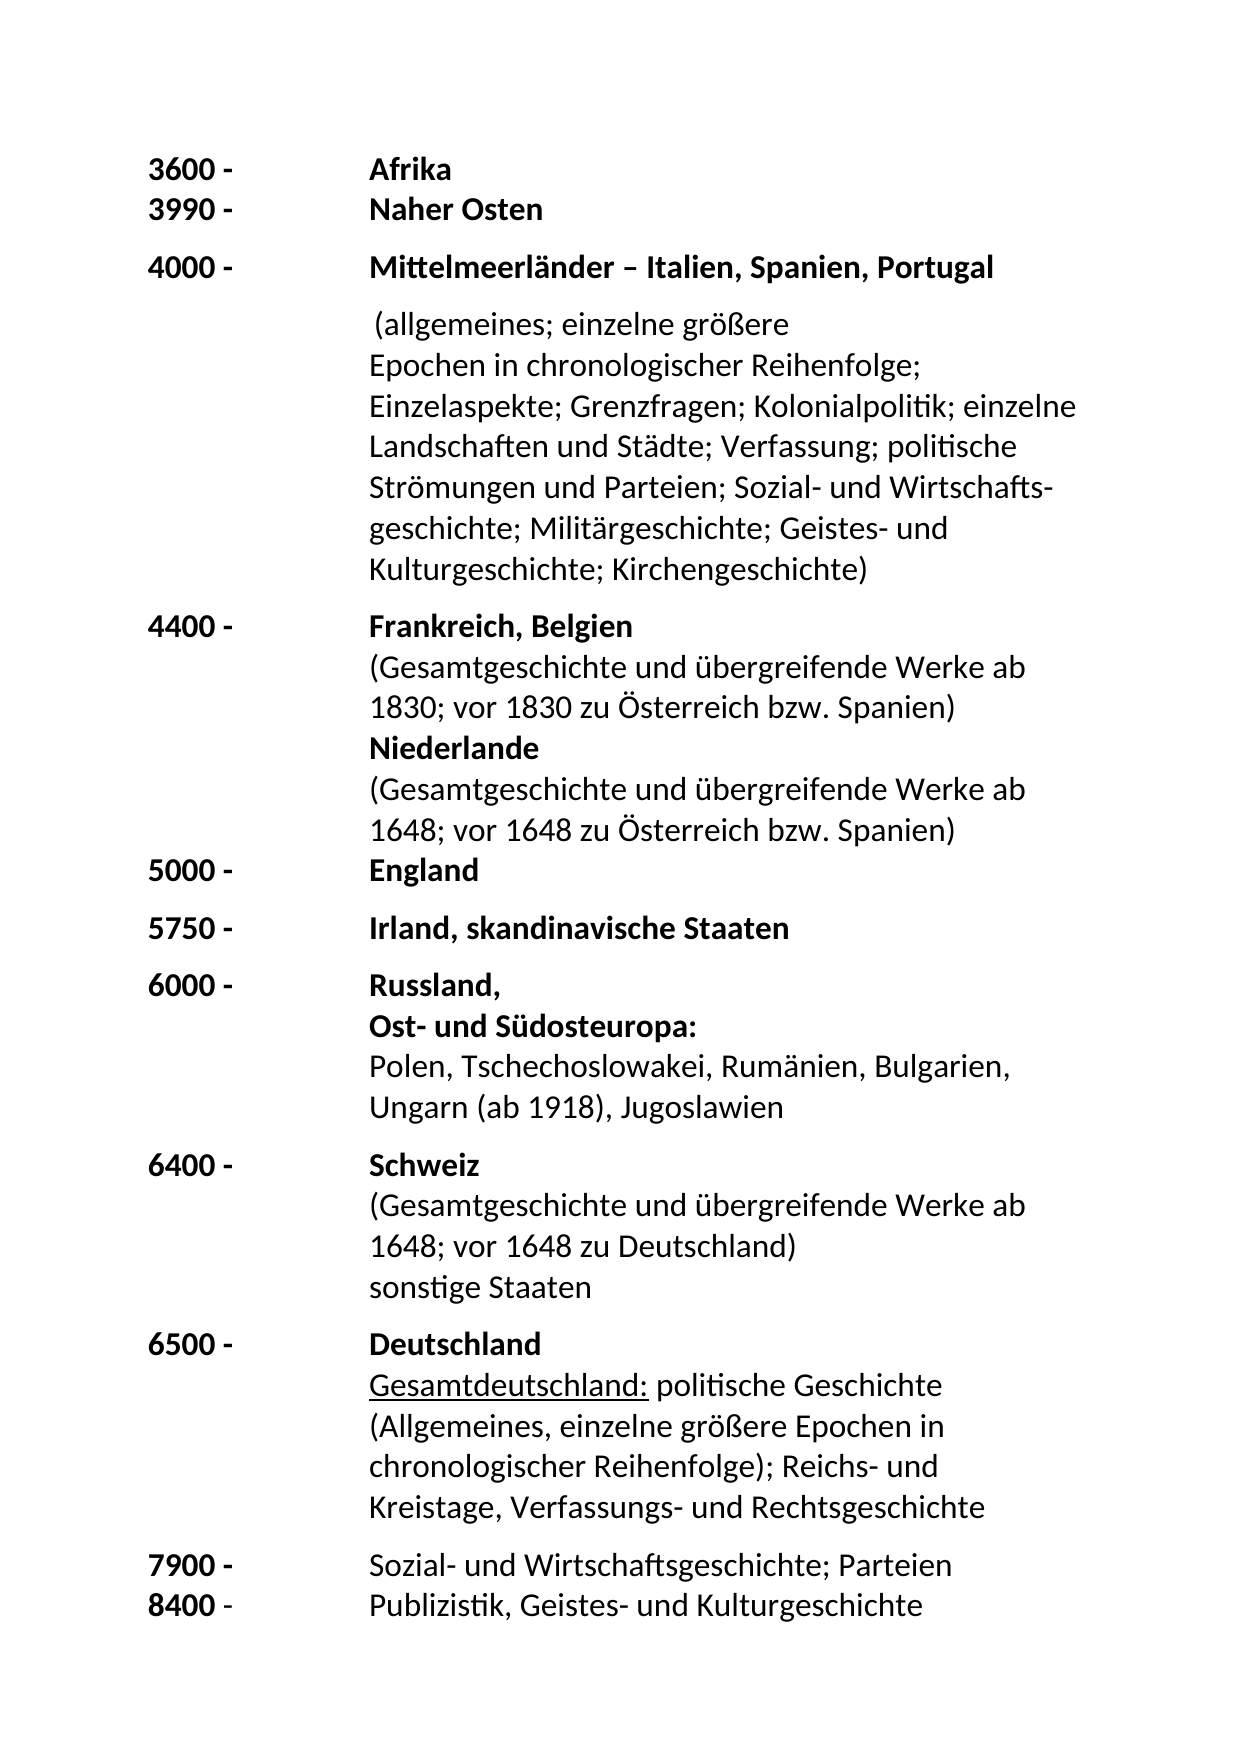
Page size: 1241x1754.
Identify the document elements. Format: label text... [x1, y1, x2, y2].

text 3600 - Afrika 3990 - Naher Osten [148, 148, 1093, 229]
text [148, 1543, 1093, 1625]
text 6400 - Schweiz (Gesamtgeschichte und übergreifende Werke ab 1648; vor 1648 zu Deutschland) sonstige Staaten [148, 1144, 1093, 1307]
text 4000 - Mittelmeerländer – Italien, Spanien, Portugal [148, 246, 1093, 286]
text 6500 - Deutschland Gesamtdeutschland: politische Geschichte (Allgemeines, einzelne größere Epochen in chronologischer Reihenfolge); Reichs- und Kreistage, Verfassungs- und Rechtsgeschichte [148, 1323, 1093, 1527]
text 4400 - Frankreich, Belgien (Gesamtgeschichte und übergreifende Werke ab 1830; vor 1830 zu Österreich bzw. Spanien) Niederlande (Gesamtgeschichte und übergreifende Werke ab 1648; vor 1648 zu Österreich bzw. Spanien) 5000 - England [148, 605, 1093, 890]
text 5750 - Irland, skandinavische Staaten [148, 907, 1093, 947]
text 6000 - Russland, Ost- und Südosteuropa: Polen, Tschechoslowakei, Rumänien, Bulgarien, Ungarn (ab 1918), Jugoslawien [148, 964, 1093, 1127]
text (allgemeines; einzelne größere Epochen in chronologischer Reihenfolge; Einzelaspekte; Grenzfragen; Kolonialpolitik; einzelne Landschaften und Städte; Verfassung; politische Strömungen und Parteien; Sozial- und Wirtschafts- geschichte; Militärgeschichte; Geistes- und Kulturgeschichte; Kirchengeschichte) [148, 303, 1093, 588]
